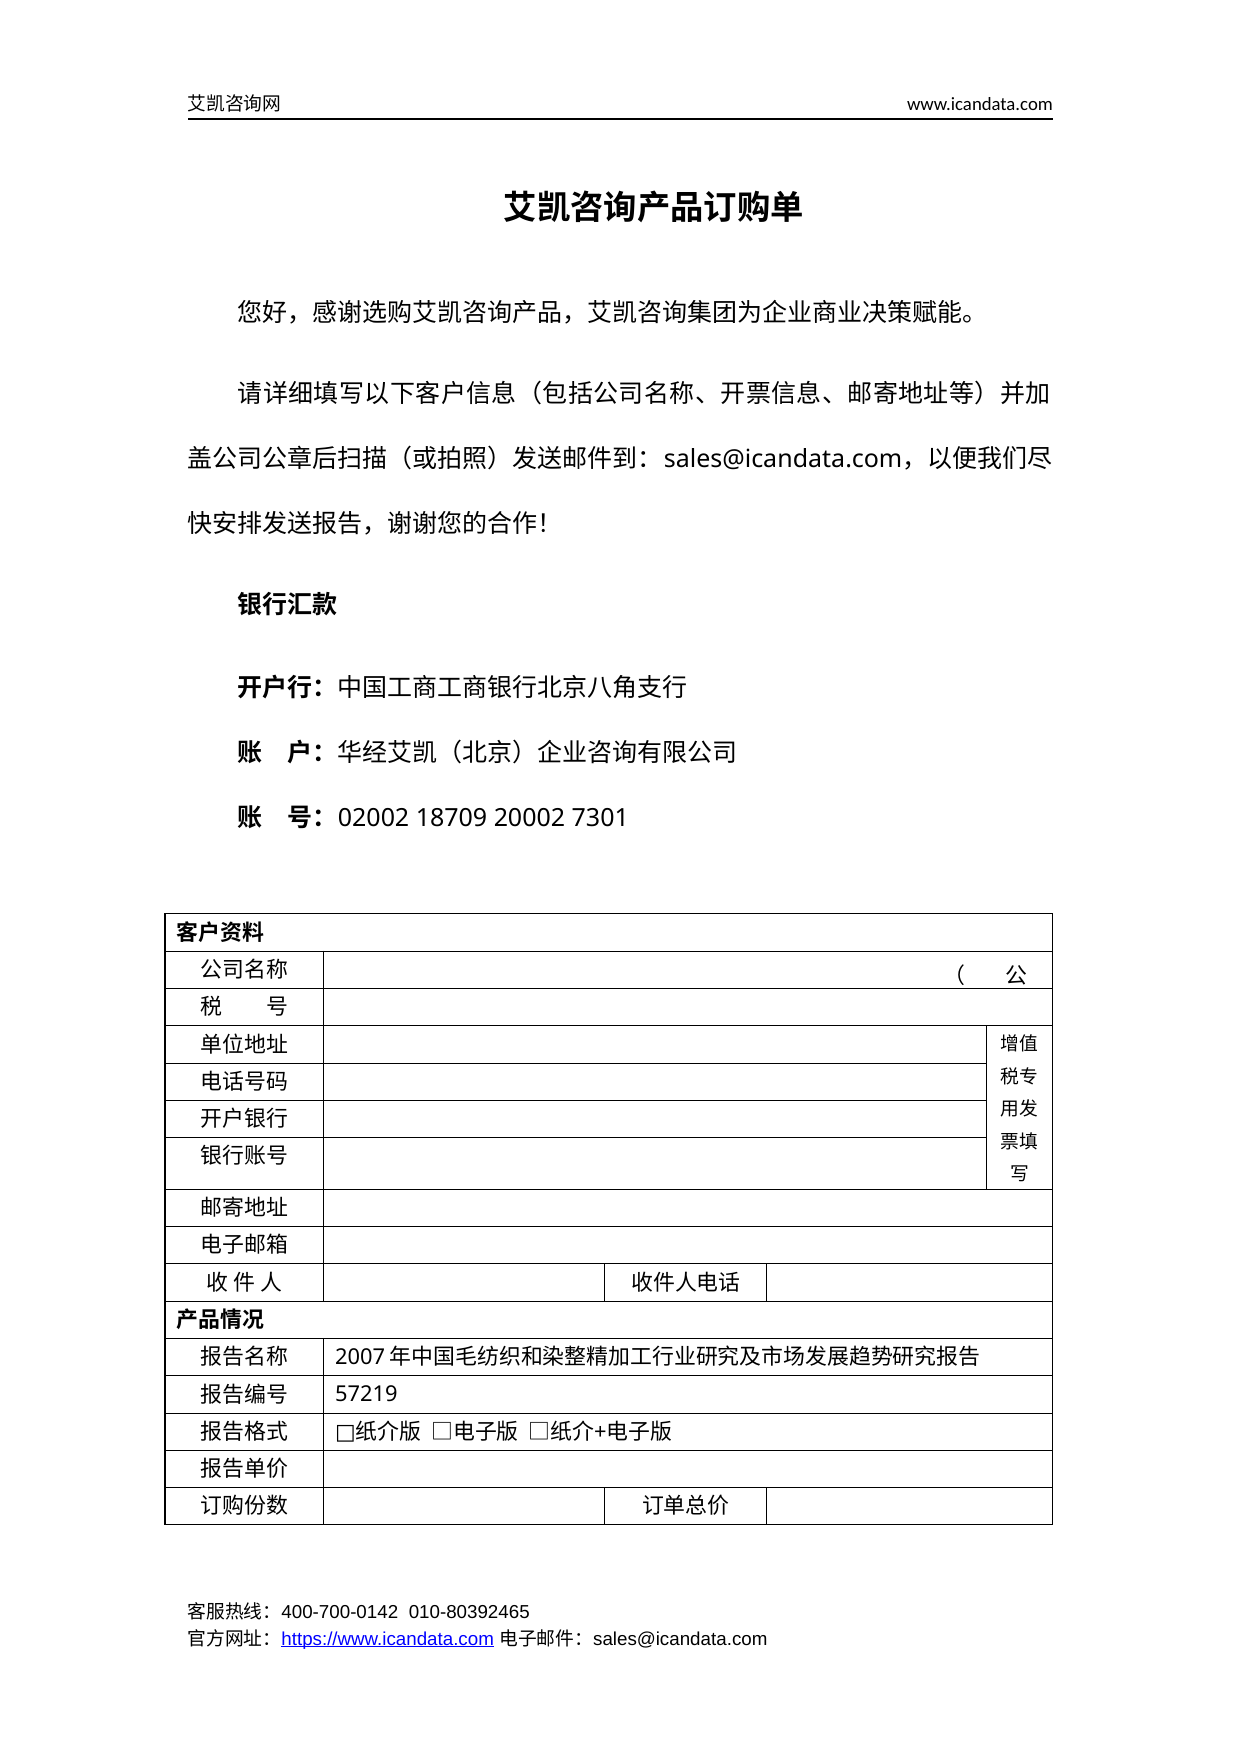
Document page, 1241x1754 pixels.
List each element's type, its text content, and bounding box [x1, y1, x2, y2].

text 账 户：华经艾凯（北京）企业咨询有限公司 [187, 718, 1053, 783]
table_cell [324, 1488, 604, 1524]
table_cell 银行账号 [166, 1138, 323, 1189]
table_cell 收件人电话 [605, 1264, 766, 1301]
table_cell [324, 1138, 986, 1189]
text 开户行：中国工商工商银行北京八角支行 [187, 653, 1053, 718]
table_cell 报告名称 [166, 1339, 323, 1375]
table_cell [324, 1264, 604, 1301]
table_cell [324, 1064, 986, 1100]
table_cell 报告编号 [166, 1376, 323, 1412]
table_cell 收 件 人 [166, 1264, 323, 1301]
table_cell 税 号 [166, 989, 323, 1025]
table_cell 报告单价 [166, 1451, 323, 1487]
table_cell □纸介版 □电子版 □纸介+电子版 [324, 1414, 1052, 1450]
text 银行汇款 [187, 570, 1053, 635]
table_cell 57219 [324, 1376, 1052, 1412]
table_cell [324, 1026, 986, 1062]
table_cell [767, 1488, 1052, 1524]
text 账 号：02002 18709 20002 7301 [187, 783, 1053, 848]
table_cell [324, 1451, 1052, 1487]
text 艾凯咨询产品订购单 [187, 172, 1053, 237]
table_cell [767, 1264, 1052, 1301]
table_cell 增值税专用发票填写 [987, 1026, 1052, 1189]
table_cell 电子邮箱 [166, 1227, 323, 1263]
table_cell 报告格式 [166, 1414, 323, 1450]
table_header 客户资料 [166, 914, 1052, 951]
text 您好，感谢选购艾凯咨询产品，艾凯咨询集团为企业商业决策赋能。 [187, 278, 1053, 343]
table_cell 2007年中国毛纺织和染整精加工行业研究及市场发展趋势研究报告 [324, 1339, 1052, 1375]
table_cell [324, 1227, 1052, 1263]
table_cell [324, 989, 1052, 1025]
table_cell [324, 1101, 986, 1137]
table_cell 邮寄地址 [166, 1190, 323, 1226]
table_cell 订单总价 [605, 1488, 766, 1524]
table_cell 单位地址 [166, 1026, 323, 1062]
text 请详细填写以下客户信息（包括公司名称、开票信息、邮寄地址等）并加盖公司公章后扫描（或拍照）发送邮件到：sales@icandata.com，以便我们尽快安排发送报告，谢谢您的合作！ [187, 359, 1053, 554]
table_cell [324, 952, 1052, 988]
table_cell 产品情况 [166, 1302, 1052, 1338]
table_cell 订购份数 [166, 1488, 323, 1524]
table_cell 电话号码 [166, 1064, 323, 1100]
table_cell [324, 1190, 1052, 1226]
table_cell 公司名称 [166, 952, 323, 988]
table_cell 开户银行 [166, 1101, 323, 1137]
